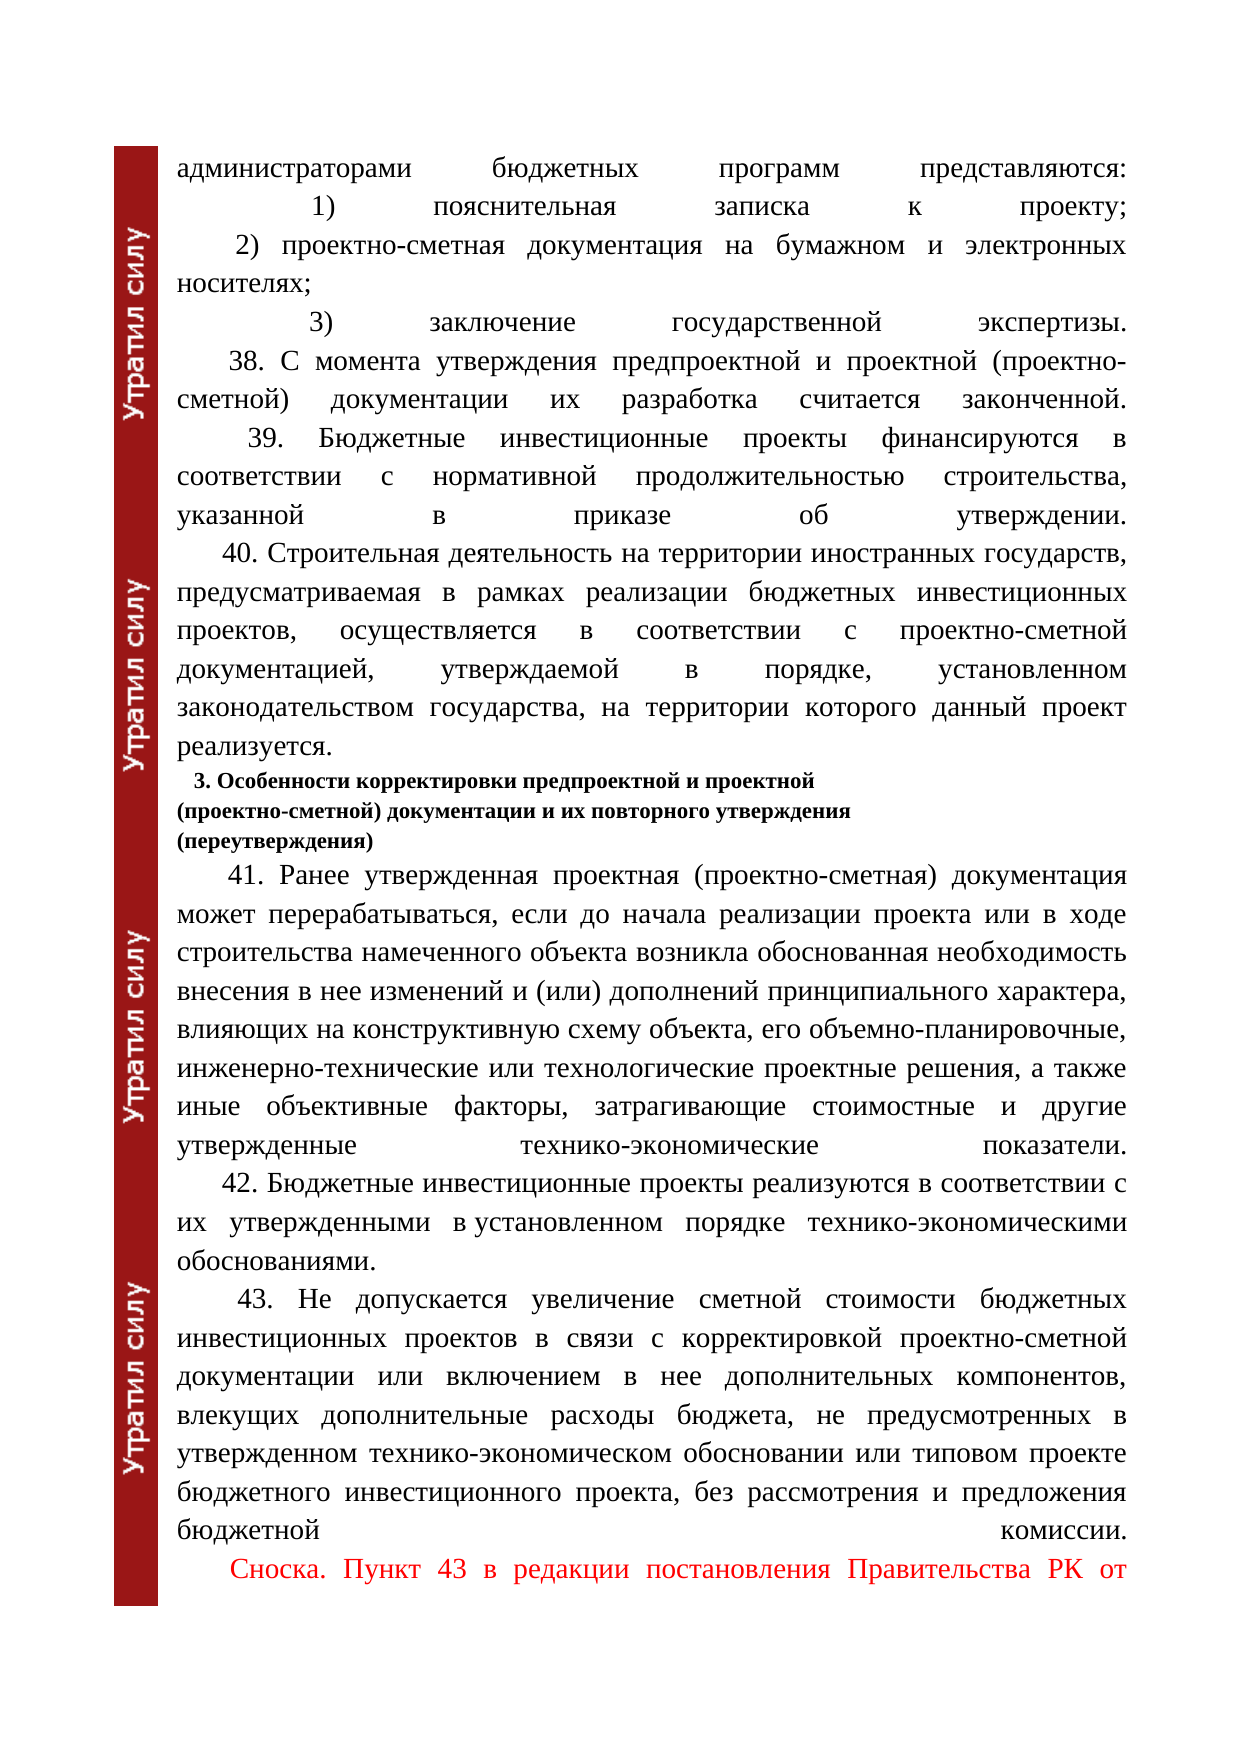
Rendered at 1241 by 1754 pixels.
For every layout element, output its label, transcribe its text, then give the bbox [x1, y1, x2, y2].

picture [114, 146, 158, 150]
picture [114, 762, 158, 767]
picture [114, 1584, 158, 1606]
picture [114, 853, 158, 857]
text 3. Особенности корректировки предпроектной и проектной (проектно-сметной) документации и их повторного утверждения (переутверждения) [112, 767, 1128, 853]
